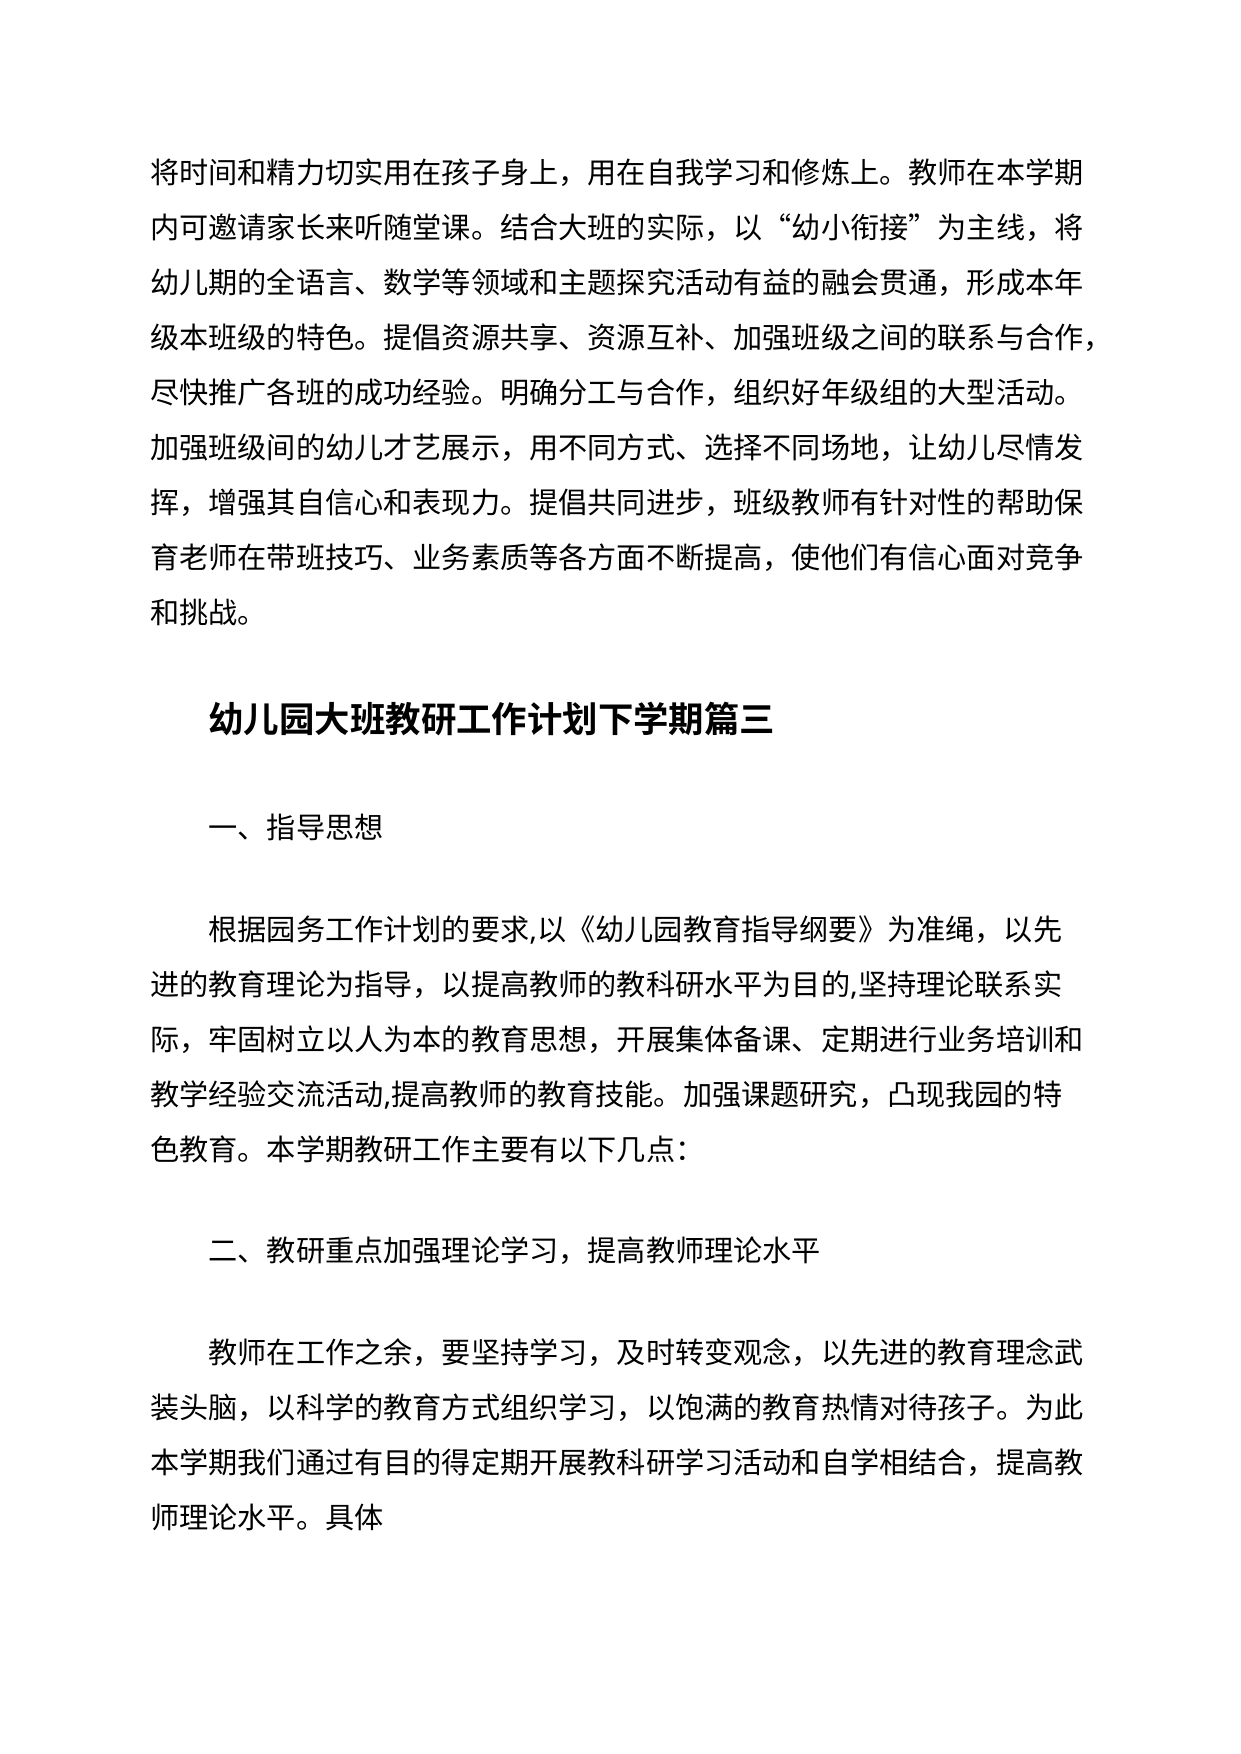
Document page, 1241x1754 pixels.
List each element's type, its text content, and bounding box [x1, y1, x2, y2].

text 根据园务工作计划的要求,以《幼儿园教育指导纲要》为准绳，以先进的教育理论为指导，以提高教师的教科研水平为目的,坚持理论联系实际，牢固树立以人为本的教育思想，开展集体备课、定期进行业务培训和教学经验交流活动,提高教师的教育技能。加强课题研究，凸现我园的特色教育。本学期教研工作主要有以下几点： [150, 906, 1090, 1168]
text 教师在工作之余，要坚持学习，及时转变观念，以先进的教育理念武装头脑，以科学的教育方式组织学习，以饱满的教育热情对待孩子。为此本学期我们通过有目的得定期开展教科研学习活动和自学相结合，提高教师理论水平。具体 [150, 1329, 1090, 1537]
text 幼儿园大班教研工作计划下学期篇三 [150, 691, 1090, 742]
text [150, 150, 1090, 631]
text 二、教研重点加强理论学习，提高教师理论水平 [150, 1228, 1090, 1270]
text 一、指导思想 [150, 804, 1090, 847]
